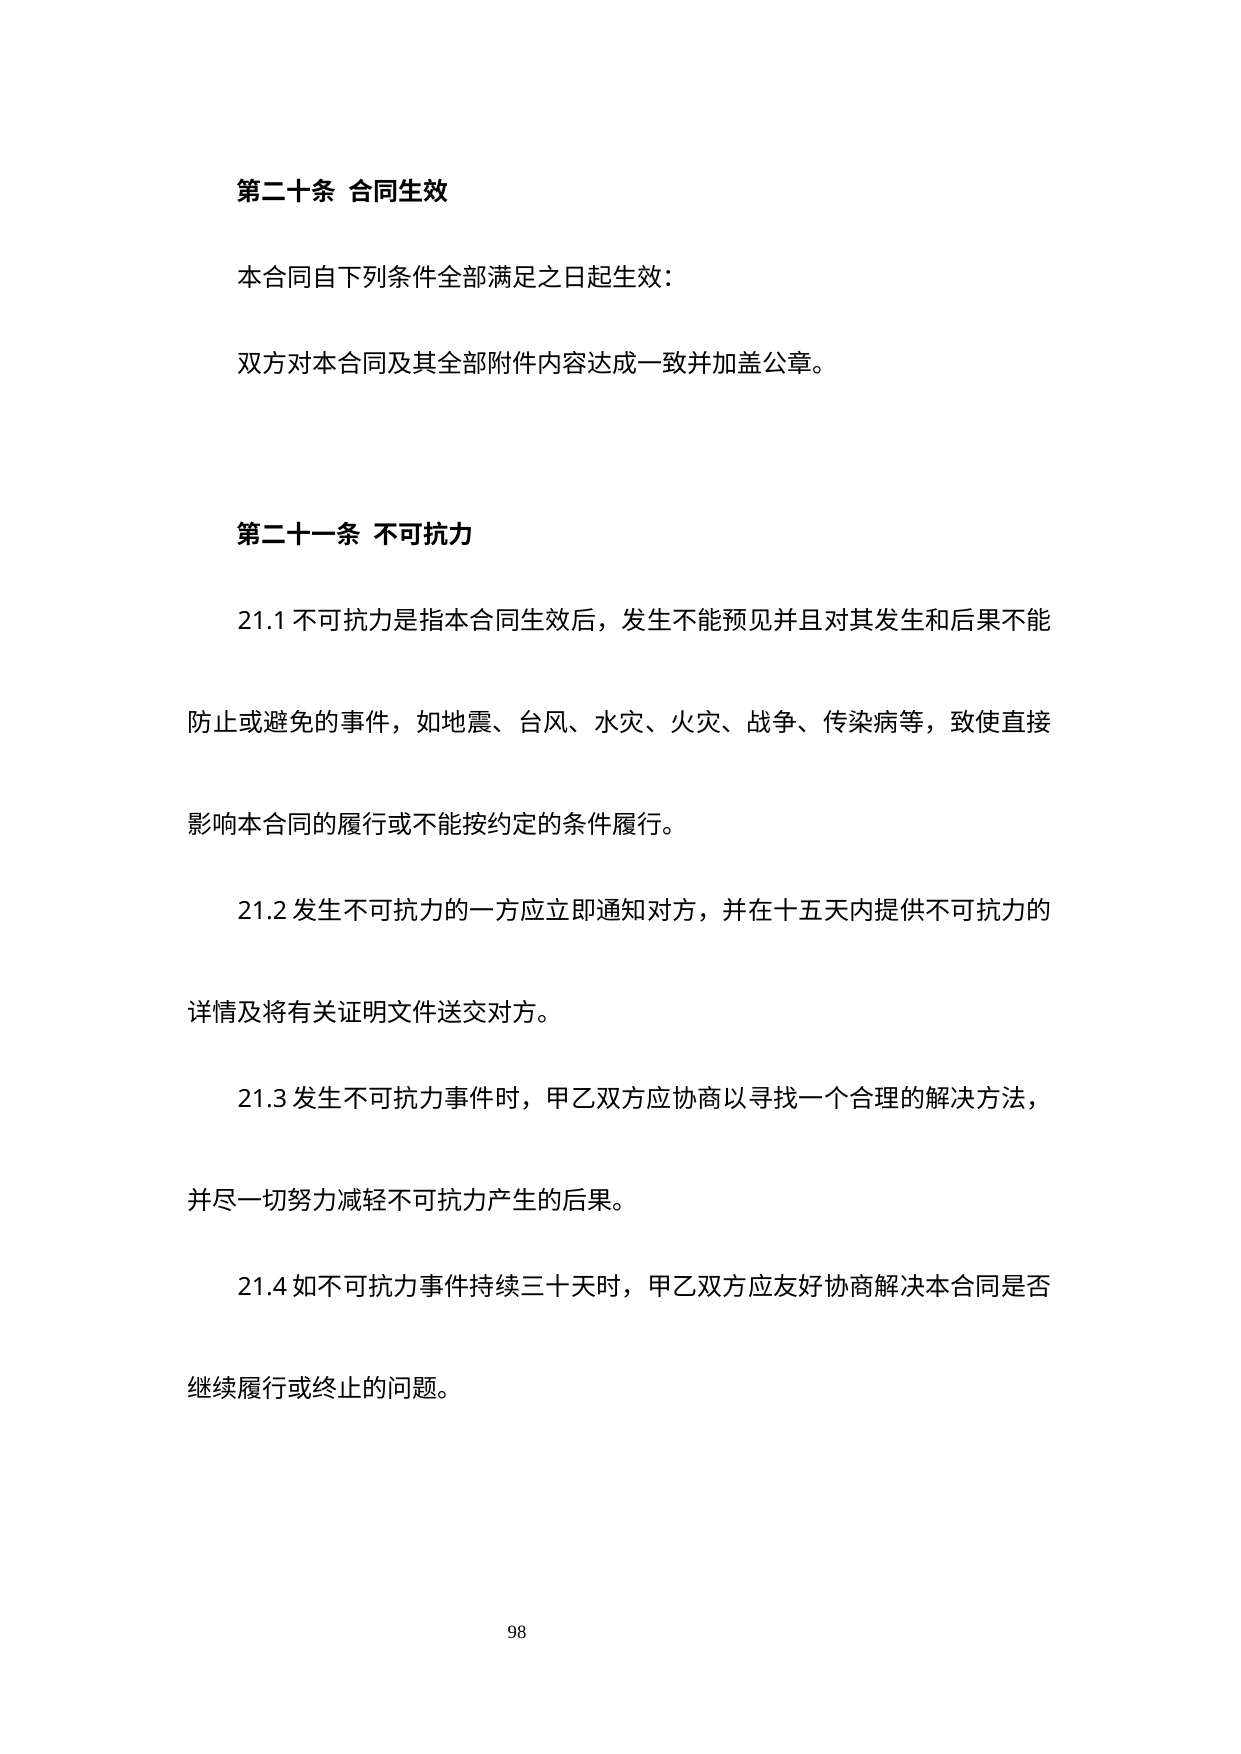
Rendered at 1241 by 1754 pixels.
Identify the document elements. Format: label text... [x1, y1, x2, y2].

text 本合同自下列条件全部满足之日起生效： [187, 242, 1053, 310]
text 双方对本合同及其全部附件内容达成一致并加盖公章。 [187, 328, 1053, 396]
text 21.1不可抗力是指本合同生效后，发生不能预见并且对其发生和后果不能防止或避免的事件，如地震、台风、水灾、火灾、战争、传染病等，致使直接影响本合同的履行或不能按约定的条件履行。 [187, 585, 1053, 857]
text 第二十一条 不可抗力 [187, 499, 1053, 567]
text 21.2发生不可抗力的一方应立即通知对方，并在十五天内提供不可抗力的详情及将有关证明文件送交对方。 [187, 875, 1053, 1044]
text 第二十条 合同生效 [187, 156, 1053, 224]
text 21.4如不可抗力事件持续三十天时，甲乙双方应友好协商解决本合同是否继续履行或终止的问题。 [187, 1251, 1053, 1420]
text 21.3发生不可抗力事件时，甲乙双方应协商以寻找一个合理的解决方法，并尽一切努力减轻不可抗力产生的后果。 [187, 1063, 1053, 1232]
